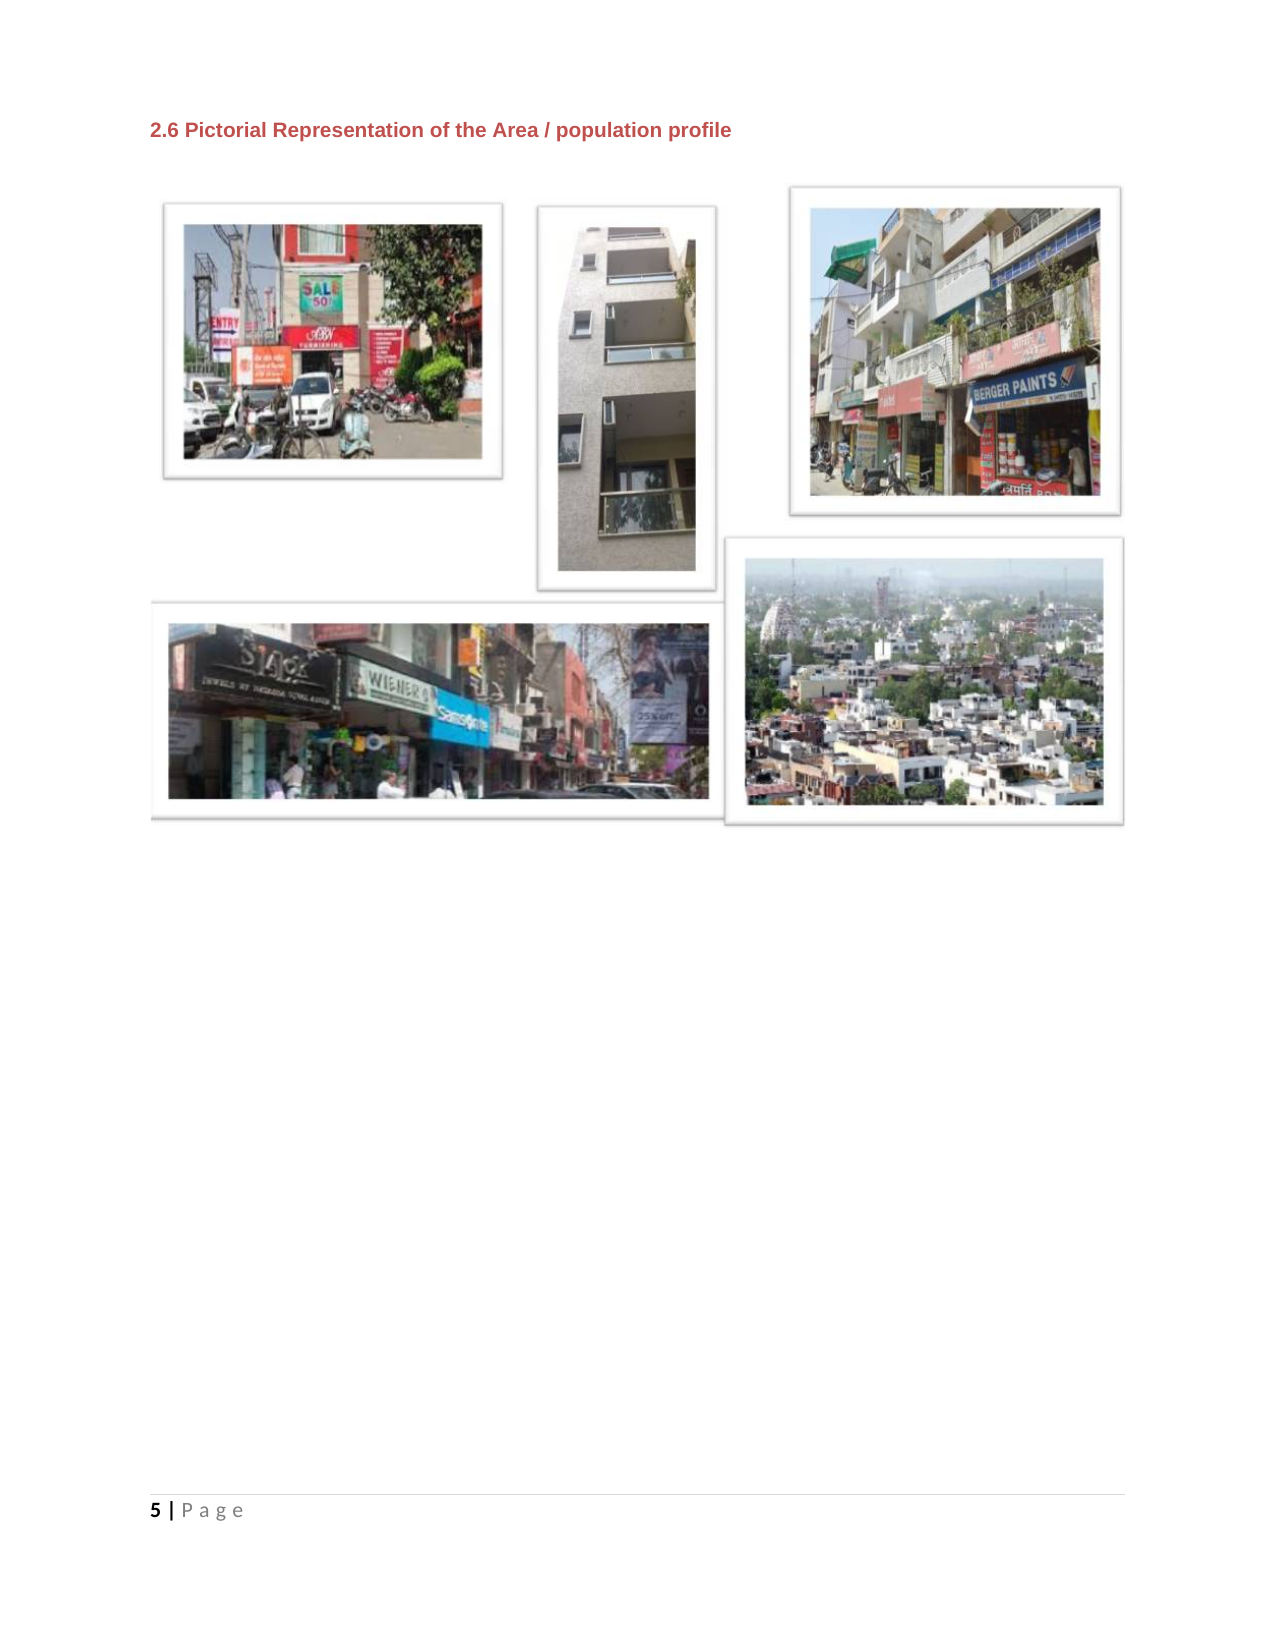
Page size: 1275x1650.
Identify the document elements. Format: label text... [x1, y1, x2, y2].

picture [150, 167, 1125, 899]
subtitle 2.6 Pictorial Representation of the Area / population profile [150, 118, 1125, 142]
